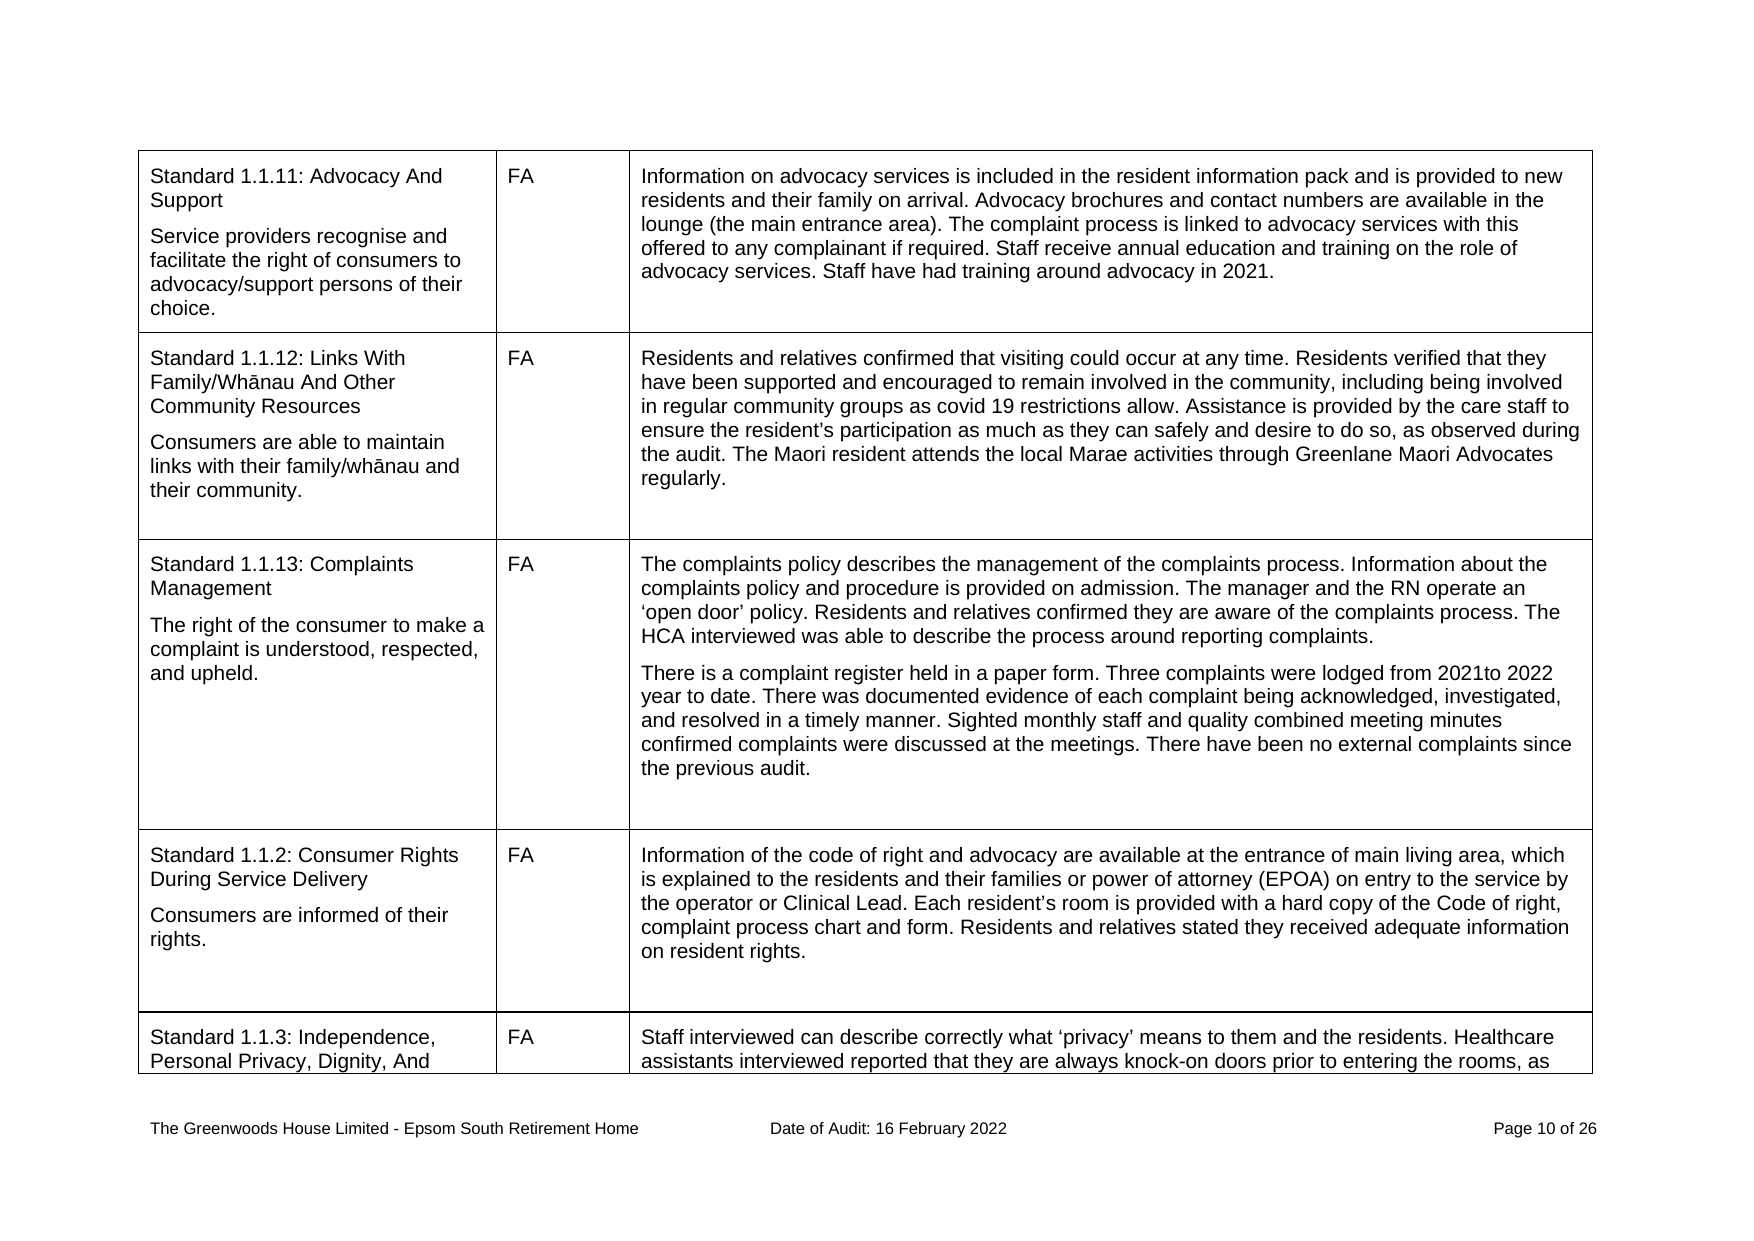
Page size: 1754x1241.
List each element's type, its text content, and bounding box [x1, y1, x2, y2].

table_cell FA [497, 540, 629, 829]
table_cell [630, 1013, 1592, 1073]
table_cell Standard 1.1.13: Complaints Management The right of the consumer to make a complaint is understood, respected, and upheld. [139, 540, 496, 829]
table_cell FA [497, 151, 629, 332]
table_cell Information of the code of right and advocacy are available at the entrance of main living area, which is explained to the residents and their families or power of attorney (EPOA) on entry to the service by the operator or Clinical Lead. Each resident’s room is provided with a hard copy of the Code of right, complaint process chart and form. Residents and relatives stated they received adequate information on resident rights. [630, 830, 1592, 1011]
table_cell FA [497, 830, 629, 1011]
table_cell FA [497, 333, 629, 538]
table_cell The complaints policy describes the management of the complaints process. Information about the complaints policy and procedure is provided on admission. The manager and the RN operate an ‘open door’ policy. Residents and relatives confirmed they are aware of the complaints process. The HCA interviewed was able to describe the process around reporting complaints. There is a complaint register held in a paper form. Three complaints were lodged from 2021to 2022 year to date. There was documented evidence of each complaint being acknowledged, investigated, and resolved in a timely manner. Sighted monthly staff and quality combined meeting minutes confirmed complaints were discussed at the meetings. There have been no external complaints since the previous audit. [630, 540, 1592, 829]
table_cell FA [497, 1013, 629, 1073]
table_cell Information on advocacy services is included in the resident information pack and is provided to new residents and their family on arrival. Advocacy brochures and contact numbers are available in the lounge (the main entrance area). The complaint process is linked to advocacy services with this offered to any complainant if required. Staff receive annual education and training on the role of advocacy services. Staff have had training around advocacy in 2021. [630, 151, 1592, 332]
table_cell Standard 1.1.2: Consumer Rights During Service Delivery Consumers are informed of their rights. [139, 830, 496, 1011]
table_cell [139, 1013, 496, 1073]
table_cell Standard 1.1.12: Links With Family/Whānau And Other Community Resources Consumers are able to maintain links with their family/whānau and their community. [139, 333, 496, 538]
table_cell Residents and relatives confirmed that visiting could occur at any time. Residents verified that they have been supported and encouraged to remain involved in the community, including being involved in regular community groups as covid 19 restrictions allow. Assistance is provided by the care staff to ensure the resident’s participation as much as they can safely and desire to do so, as observed during the audit. The Maori resident attends the local Marae activities through Greenlane Maori Advocates regularly. [630, 333, 1592, 538]
table_cell Standard 1.1.11: Advocacy And Support Service providers recognise and facilitate the right of consumers to advocacy/support persons of their choice. [139, 151, 496, 332]
